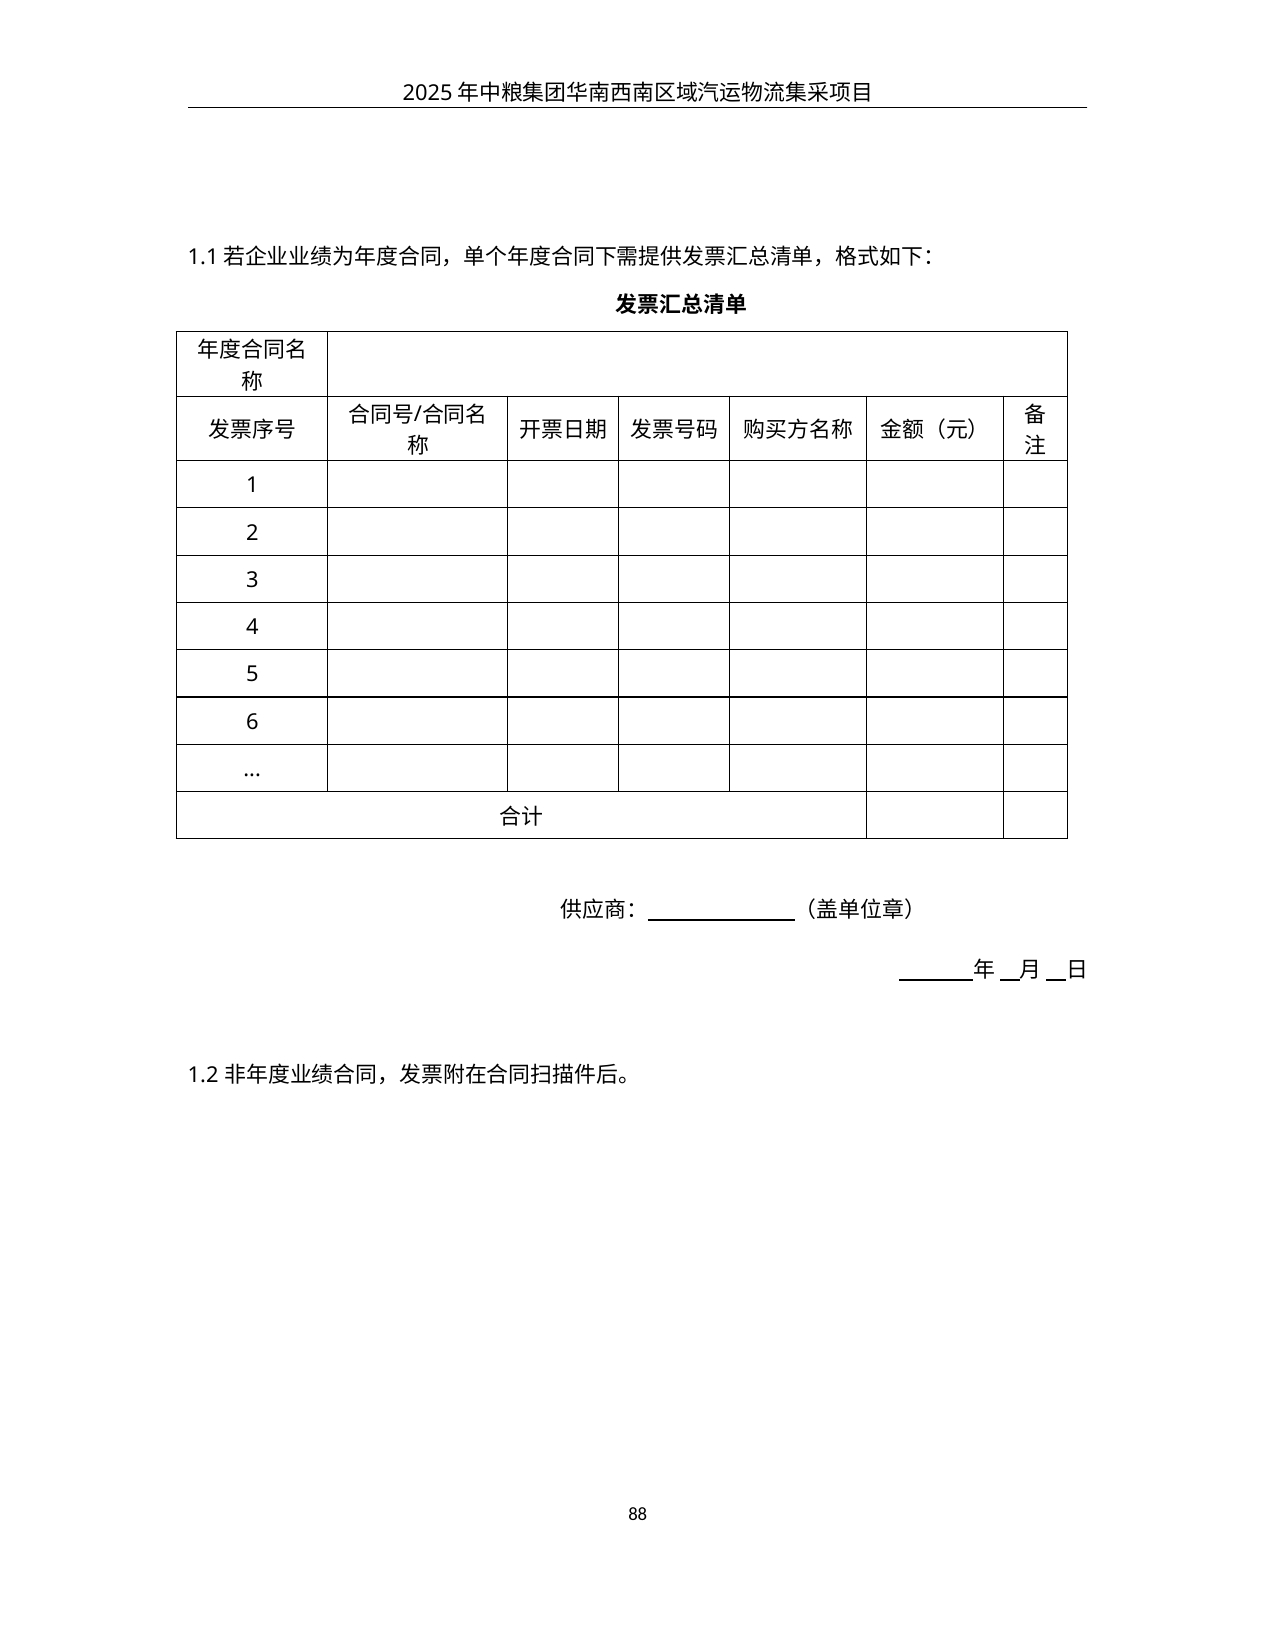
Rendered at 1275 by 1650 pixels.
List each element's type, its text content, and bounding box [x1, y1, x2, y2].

table_cell [867, 461, 1003, 507]
table_cell [508, 603, 618, 649]
table_cell [867, 650, 1003, 696]
table_cell [730, 745, 866, 791]
table_cell 购买方名称 [730, 397, 866, 460]
table_cell [867, 556, 1003, 602]
table_cell 合计 [177, 792, 866, 838]
table_cell [328, 508, 507, 554]
table_cell [328, 650, 507, 696]
table_cell [1004, 508, 1067, 554]
table_cell [619, 698, 729, 744]
table_cell [730, 461, 866, 507]
table_cell 2 [177, 508, 327, 554]
table_cell [328, 745, 507, 791]
table_cell [508, 508, 618, 554]
text 1.2 非年度业绩合同，发票附在合同扫描件后。 [187, 1057, 1087, 1088]
text 供应商： （盖单位章） [231, 892, 1087, 923]
table_cell [730, 508, 866, 554]
list 1.1若企业业绩为年度合同，单个年度合同下需提供发票汇总清单，格式如下： [187, 239, 1087, 271]
table_cell 1 [177, 461, 327, 507]
table_header 年度合同名称 [177, 332, 327, 396]
table_cell [508, 556, 618, 602]
table_cell [867, 603, 1003, 649]
table_cell [1004, 603, 1067, 649]
table_cell [619, 745, 729, 791]
text 年 月 日 [231, 952, 1087, 983]
table_cell [328, 698, 507, 744]
table_cell 合同号/合同名称 [328, 397, 507, 460]
table_cell [730, 650, 866, 696]
table_cell [328, 461, 507, 507]
table_cell [1004, 792, 1067, 838]
table_cell [619, 508, 729, 554]
table_cell [1004, 698, 1067, 744]
table_cell [328, 556, 507, 602]
table_cell [619, 556, 729, 602]
table_cell 发票号码 [619, 397, 729, 460]
table_cell 备注 [1004, 397, 1067, 460]
table_cell [730, 698, 866, 744]
table_cell [1004, 650, 1067, 696]
table_cell [508, 745, 618, 791]
table_cell [328, 603, 507, 649]
table_cell [1004, 461, 1067, 507]
table_cell [619, 650, 729, 696]
table_header [328, 332, 1067, 396]
table_cell [1004, 556, 1067, 602]
table_cell [508, 650, 618, 696]
text 发票汇总清单 [231, 287, 1087, 319]
table_cell [730, 556, 866, 602]
table_cell 金额（元） [867, 397, 1003, 460]
table_cell 4 [177, 603, 327, 649]
table_cell [867, 698, 1003, 744]
table_cell [867, 792, 1003, 838]
table_cell [730, 603, 866, 649]
table_cell [619, 461, 729, 507]
table_cell [619, 603, 729, 649]
table_cell 5 [177, 650, 327, 696]
table_cell 开票日期 [508, 397, 618, 460]
table_cell 发票序号 [177, 397, 327, 460]
table_cell 3 [177, 556, 327, 602]
table_cell [508, 698, 618, 744]
table_cell [867, 508, 1003, 554]
table_cell [508, 461, 618, 507]
table_cell [1004, 745, 1067, 791]
table_cell ... [177, 745, 327, 791]
table_cell 6 [177, 698, 327, 744]
table_cell [867, 745, 1003, 791]
